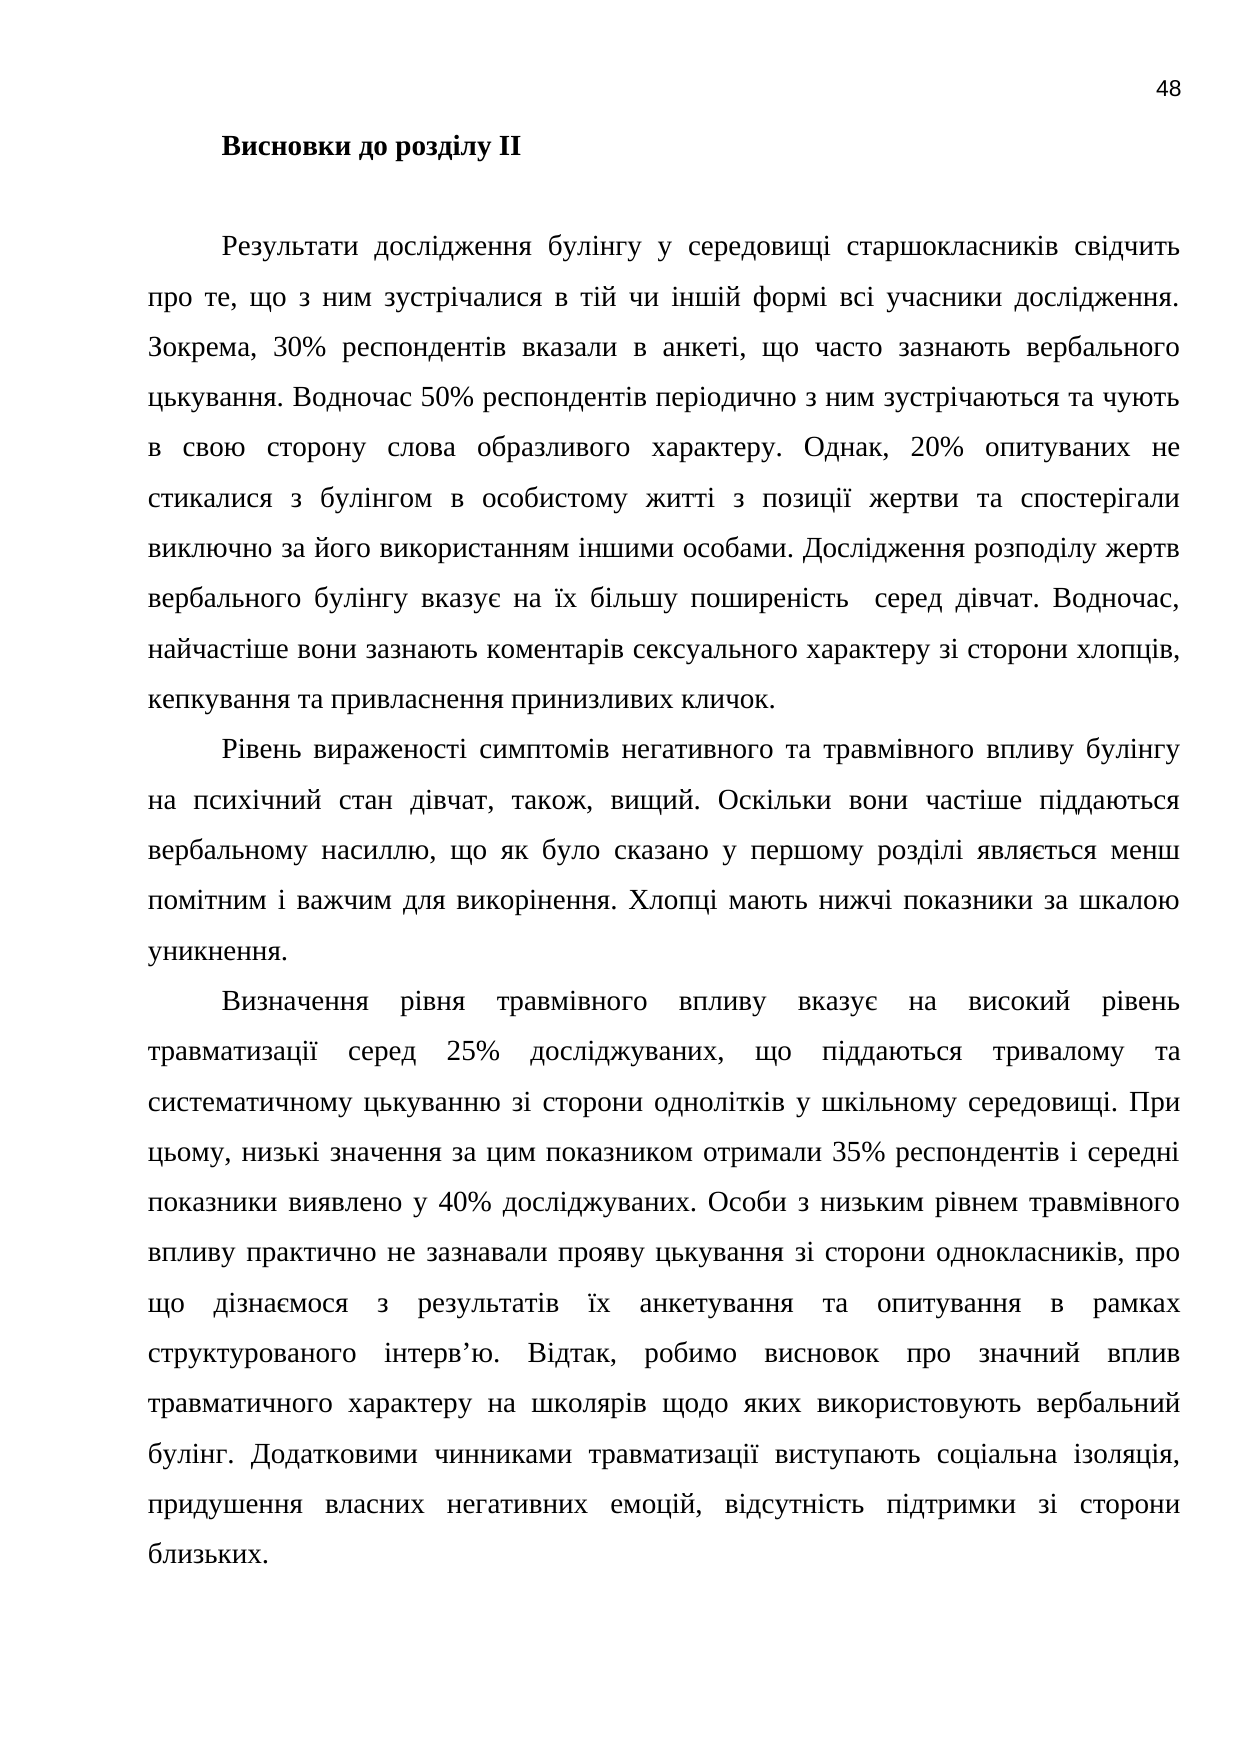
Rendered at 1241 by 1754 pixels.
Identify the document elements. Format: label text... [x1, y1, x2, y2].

text Результати дослідження булінгу у середовищі старшокласників свідчить про те, що з ним зустрічалися в тій чи іншій формі всі учасники дослідження. Зокрема, 30% респондентів вказали в анкеті, що часто зазнають вербального цькування. Водночас 50% респондентів періодично з ним зустрічаються та чують в свою сторону слова образливого характеру. Однак, 20% опитуваних не стикалися з булінгом в особистому житті з позиції жертви та спостерігали виключно за його використанням іншими особами. Дослідження розподілу жертв вербального булінгу вказує на їх більшу поширеність серед дівчат. Водночас, найчастіше вони зазнають коментарів сексуального характеру зі сторони хлопців, кепкування та привласнення принизливих кличок. [148, 228, 1181, 715]
text Висновки до розділу ІІ [148, 128, 1181, 161]
text Визначення рівня травмівного впливу вказує на високий рівень травматизації серед 25% досліджуваних, що піддаються тривалому та систематичному цькуванню зі сторони однолітків у шкільному середовищі. При цьому, низькі значення за цим показником отримали 35% респондентів і середні показники виявлено у 40% досліджуваних. Особи з низьким рівнем травмівного впливу практично не зазнавали прояву цькування зі сторони однокласників, про що дізнаємося з результатів їх анкетування та опитування в рамках структурованого інтерв’ю. Відтак, робимо висновок про значний вплив травматичного характеру на школярів щодо яких використовують вербальний булінг. Додатковими чинниками травматизації виступають соціальна ізоляція, придушення власних негативних емоцій, відсутність підтримки зі сторони близьких. [148, 983, 1181, 1570]
text Рівень вираженості симптомів негативного та травмівного впливу булінгу на психічний стан дівчат, також, вищий. Оскільки вони частіше піддаються вербальному насиллю, що як було сказано у першому розділі являється менш помітним і важчим для викорінення. Хлопці мають нижчі показники за шкалою уникнення. [148, 731, 1181, 966]
